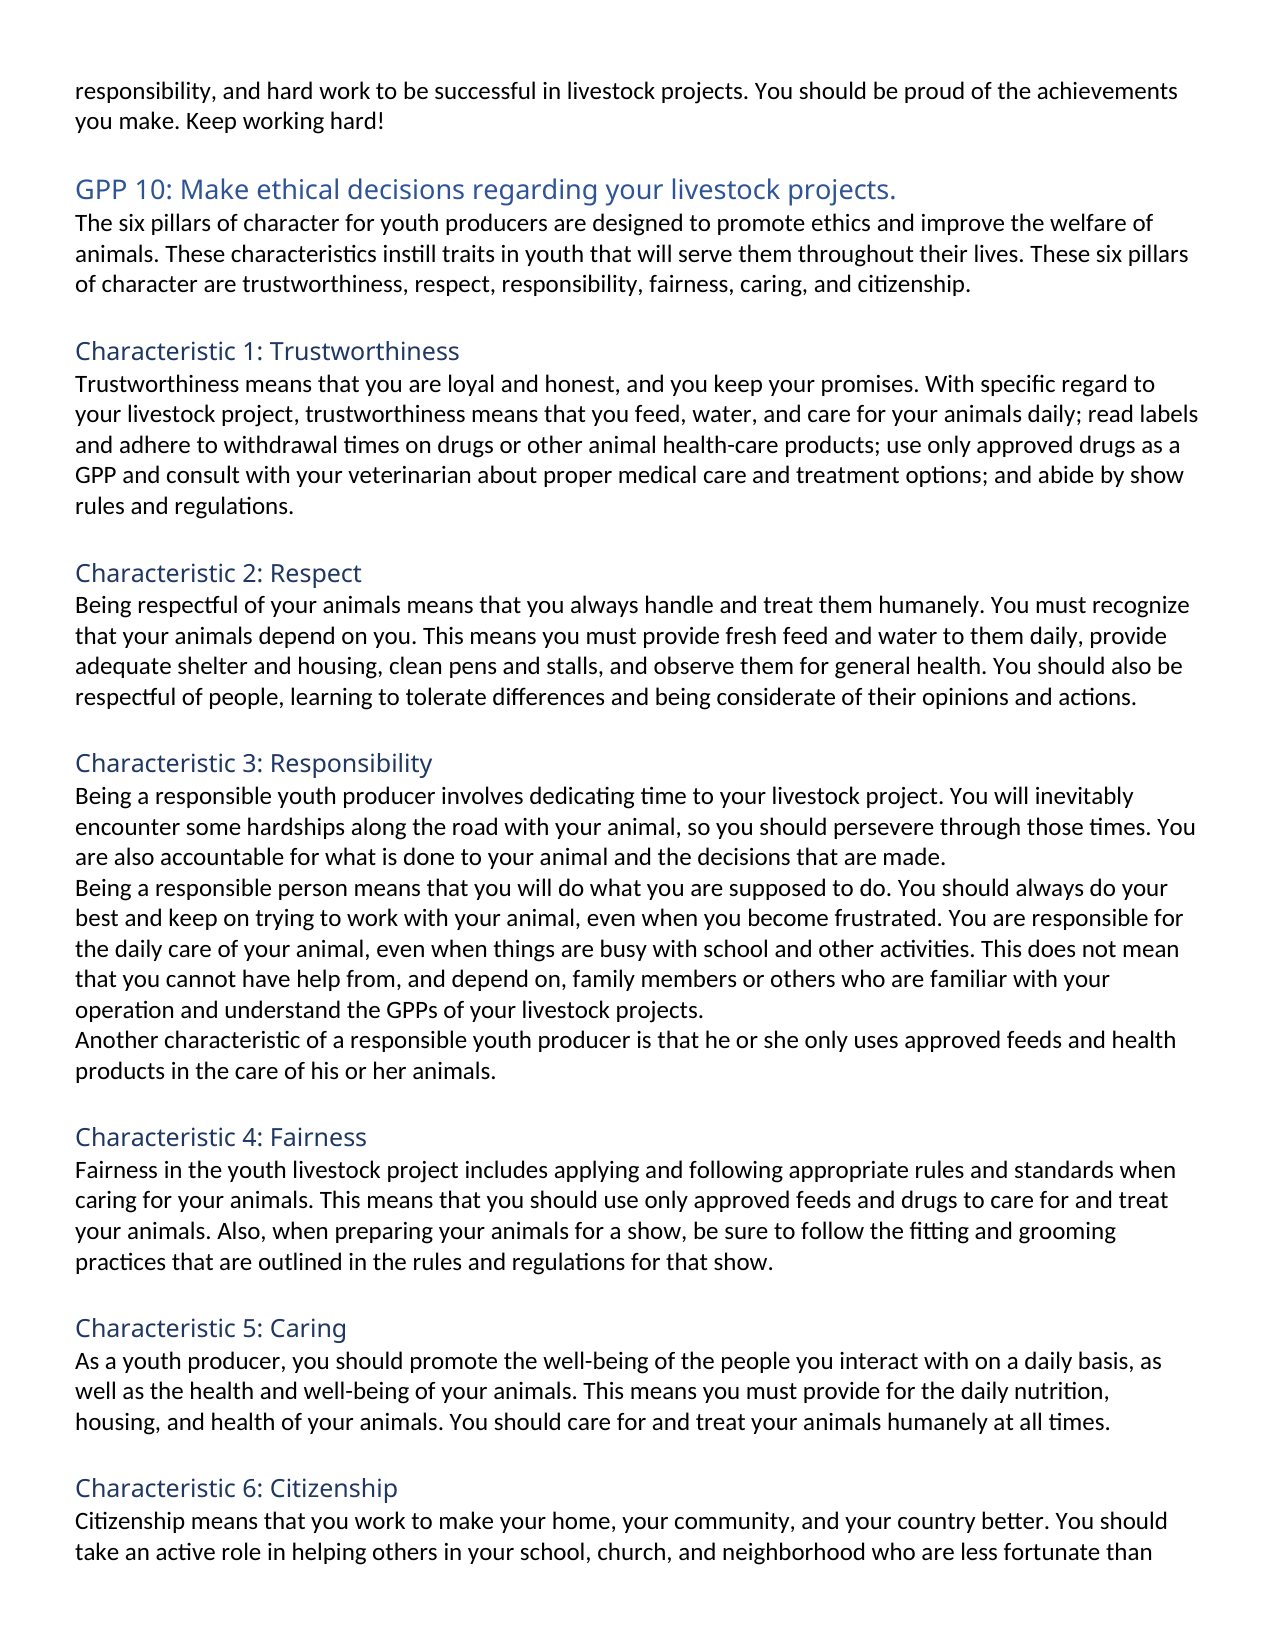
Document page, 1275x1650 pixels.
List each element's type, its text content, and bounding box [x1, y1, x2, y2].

subtitle Characteristic 6: Citizenship [75, 1471, 1200, 1505]
text Being respectful of your animals means that you always handle and treat them humanely. You must recognize that your animals depend on you. This means you must provide fresh feed and water to them daily, provide adequate shelter and housing, clean pens and stalls, and observe them for general health. You should also be respectful of people, learning to tolerate differences and being considerate of their opinions and actions. [75, 589, 1200, 711]
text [75, 1505, 1200, 1566]
subtitle Characteristic 3: Responsibility [75, 746, 1200, 780]
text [75, 75, 1200, 136]
subtitle Characteristic 1: Trustworthiness [75, 334, 1200, 368]
text Being a responsible youth producer involves dedicating time to your livestock project. You will inevitably encounter some hardships along the road with your animal, so you should persevere through those times. You are also accountable for what is done to your animal and the decisions that are made. [75, 780, 1200, 872]
text As a youth producer, you should promote the well-being of the people you interact with on a daily basis, as well as the health and well-being of your animals. This means you must provide for the daily nutrition, housing, and health of your animals. You should care for and treat your animals humanely at all times. [75, 1345, 1200, 1436]
text Fairness in the youth livestock project includes applying and following appropriate rules and standards when caring for your animals. This means that you should use only approved feeds and drugs to care for and treat your animals. Also, when preparing your animals for a show, be sure to follow the fitting and grooming practices that are outlined in the rules and regulations for that show. [75, 1154, 1200, 1276]
text Another characteristic of a responsible youth producer is that he or she only uses approved feeds and health products in the care of his or her animals. [75, 1024, 1200, 1085]
text The six pillars of character for youth producers are designed to promote ethics and improve the welfare of animals. These characteristics instill traits in youth that will serve them throughout their lives. These six pillars of character are trustworthiness, respect, responsibility, fairness, caring, and citizenship. [75, 208, 1200, 299]
text Trustworthiness means that you are loyal and honest, and you keep your promises. With specific regard to your livestock project, trustworthiness means that you feed, water, and care for your animals daily; read labels and adhere to withdrawal times on drugs or other animal health-care products; use only approved drugs as a GPP and consult with your veterinarian about proper medical care and treatment options; and abide by show rules and regulations. [75, 368, 1200, 521]
subtitle Characteristic 4: Fairness [75, 1120, 1200, 1154]
text Being a responsible person means that you will do what you are supposed to do. You should always do your best and keep on trying to work with your animal, even when you become frustrated. You are responsible for the daily care of your animal, even when things are busy with school and other activities. This does not mean that you cannot have help from, and depend on, family members or others who are familiar with your operation and understand the GPPs of your livestock projects. [75, 872, 1200, 1024]
subtitle GPP 10: Make ethical decisions regarding your livestock projects. [75, 171, 1200, 208]
subtitle Characteristic 2: Respect [75, 555, 1200, 589]
subtitle Characteristic 5: Caring [75, 1311, 1200, 1345]
